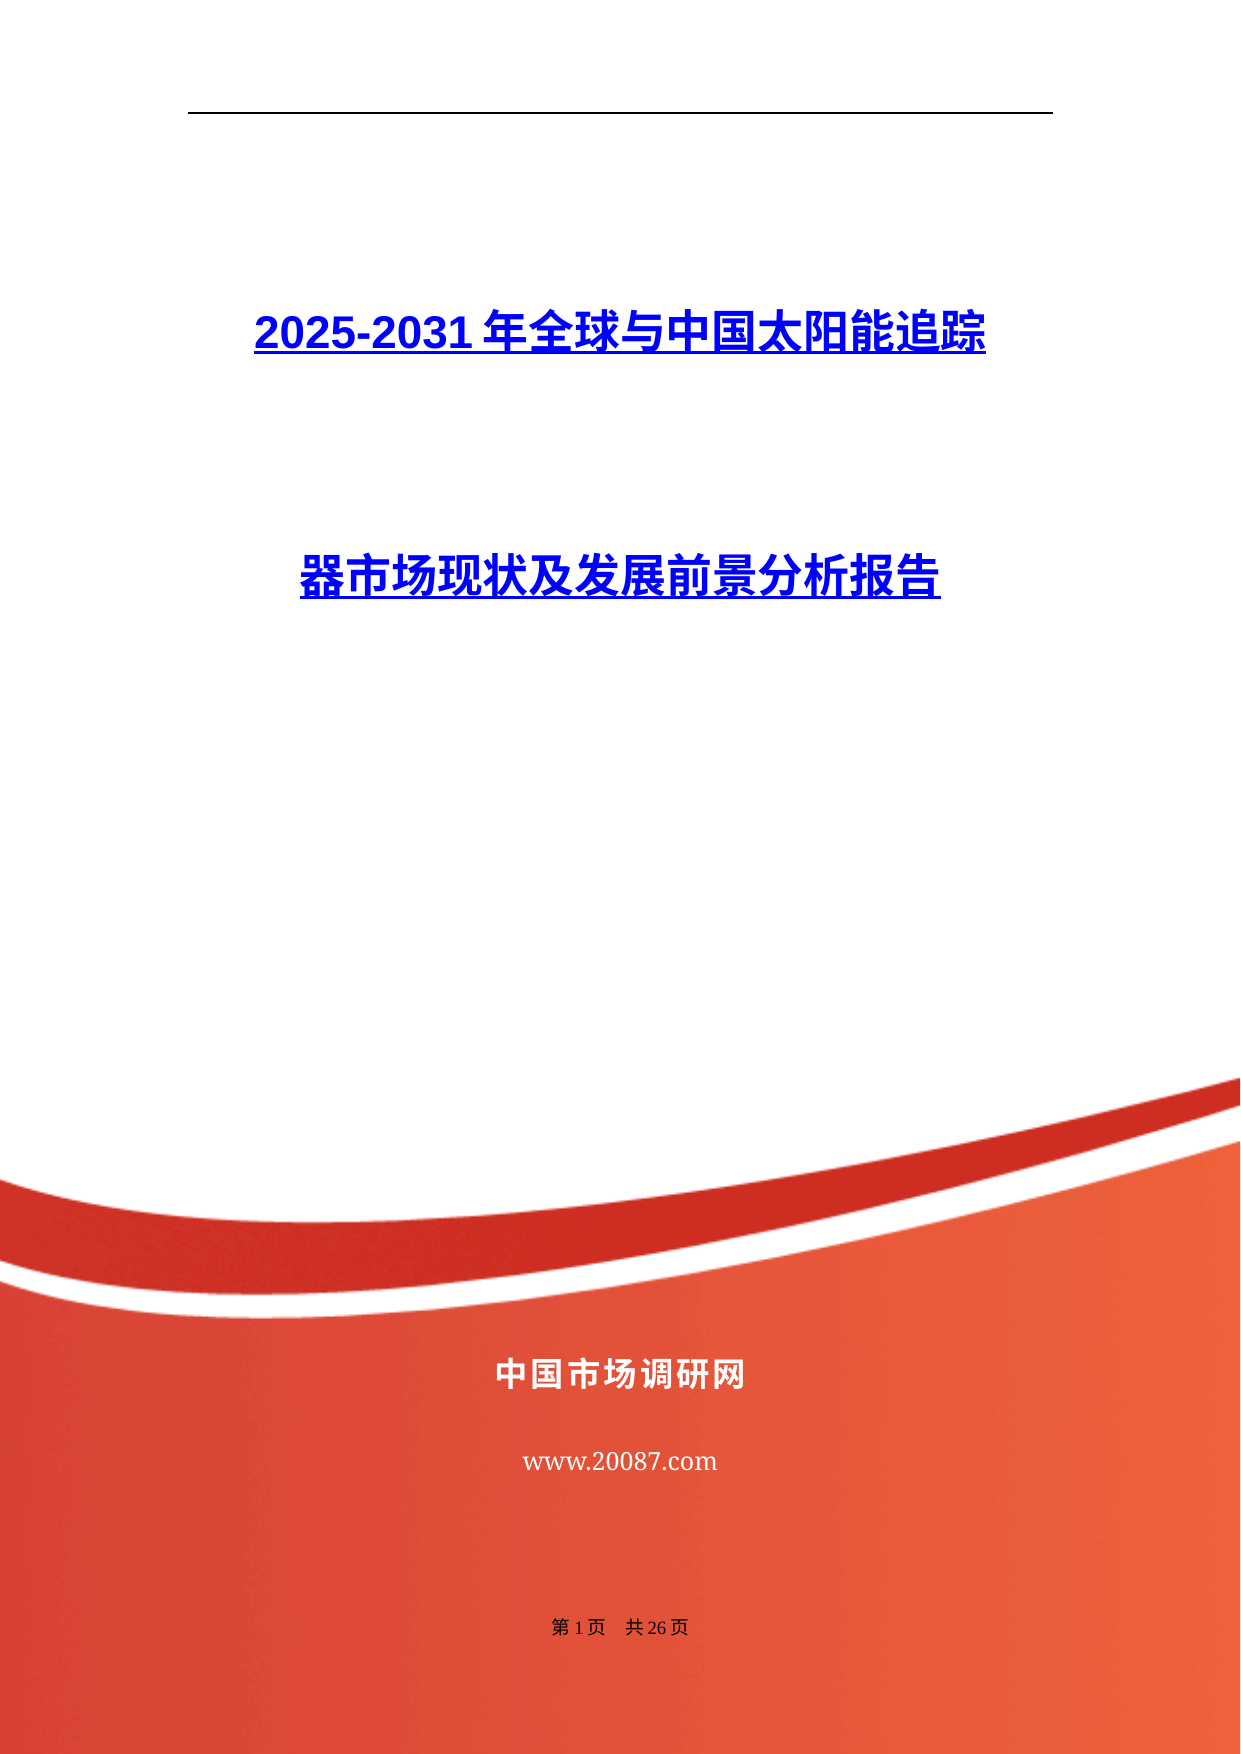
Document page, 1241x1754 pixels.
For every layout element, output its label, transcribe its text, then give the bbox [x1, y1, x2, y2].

table_header 2025-2031年全球与中国太阳能追踪器市场现状及发展前景分析报告 [188, 207, 1053, 773]
picture [0, 1006, 1241, 1754]
subtitle 中国市场调研网 [187, 1339, 1053, 1404]
text www.20087.com [187, 1428, 1053, 1493]
